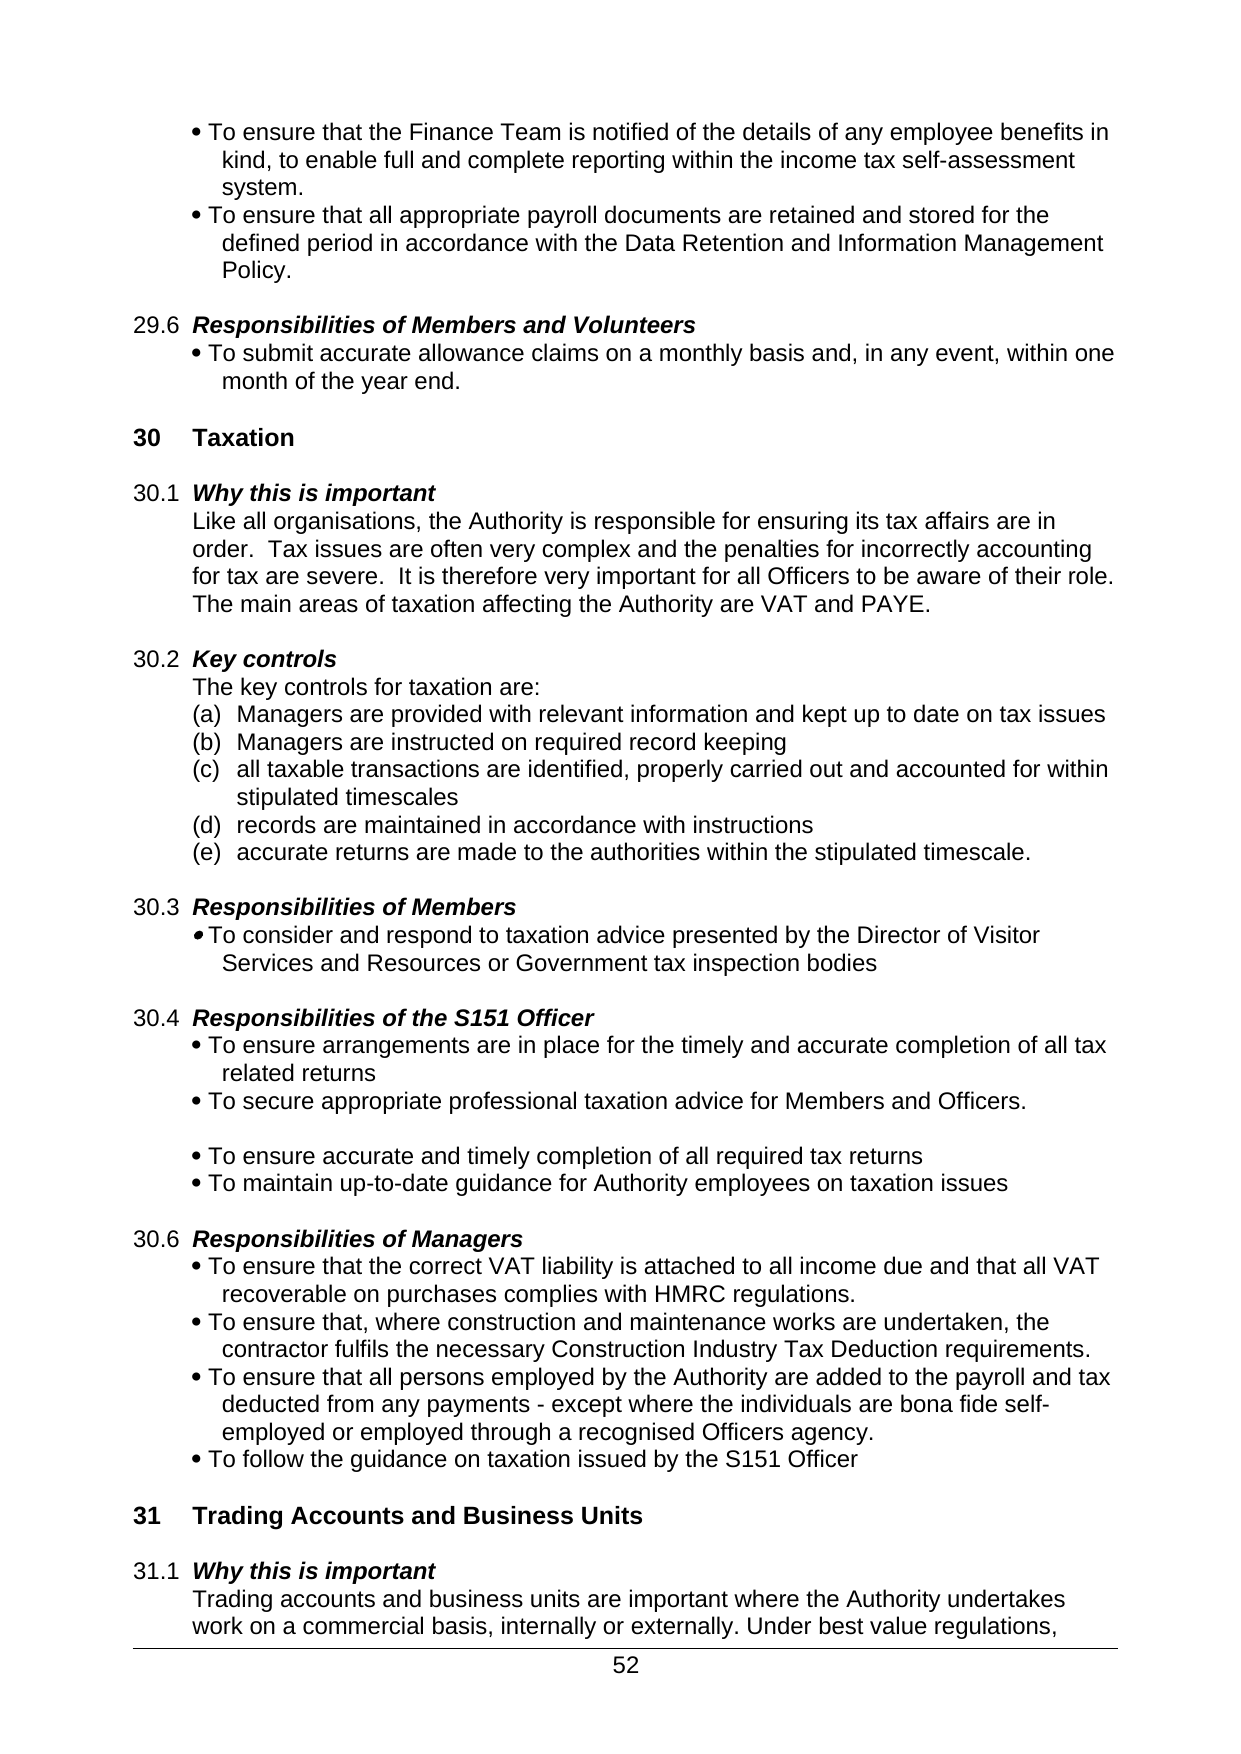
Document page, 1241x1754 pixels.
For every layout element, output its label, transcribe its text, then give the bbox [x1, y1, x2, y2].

text (d) records are maintained in accordance with instructions [192, 811, 1118, 838]
list To ensure that all appropriate payroll documents are retained and stored for the defined period in accordance with the Data Retention and Information Management Policy. [192, 201, 1118, 284]
subtitle 30.4 Responsibilities of the S151 Officer [133, 1004, 1118, 1031]
list To maintain up-to-date guidance for Authority employees on taxation issues [192, 1169, 1118, 1197]
text 30.3 Responsibilities of Members [133, 893, 1118, 921]
list To consider and respond to taxation advice presented by the Director of Visitor Services and Resources or Government tax inspection bodies [192, 921, 1118, 976]
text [192, 1584, 1118, 1640]
subtitle 30.6 Responsibilities of Managers [133, 1224, 1118, 1252]
text (a) Managers are provided with relevant information and kept up to date on tax issues [192, 700, 1118, 728]
list To submit accurate allowance claims on a monthly basis and, in any event, within one month of the year end. [192, 339, 1118, 394]
list To ensure that the Finance Team is notified of the details of any employee benefits in kind, to enable full and complete reporting within the income tax self-assessment system. [192, 118, 1118, 201]
list To ensure arrangements are in place for the timely and accurate completion of all tax related returns [192, 1031, 1118, 1087]
text The key controls for taxation are: [192, 672, 1118, 700]
list To ensure that the correct VAT liability is attached to all income due and that all VAT recoverable on purchases complies with HMRC regulations. [192, 1252, 1118, 1307]
subtitle 29.6 Responsibilities of Members and Volunteers [133, 311, 1118, 339]
list To ensure that all persons employed by the Authority are added to the payroll and tax deducted from any payments - except where the individuals are bona fide self-employed or employed through a recognised Officers agency. [192, 1363, 1118, 1445]
text (c) all taxable transactions are identified, properly carried out and accounted for within stipulated timescales [192, 755, 1118, 811]
subtitle 31 Trading Accounts and Business Units [133, 1501, 1118, 1529]
text (e) accurate returns are made to the authorities within the stipulated timescale. [192, 838, 1118, 866]
list To ensure that, where construction and maintenance works are undertaken, the contractor fulfils the necessary Construction Industry Tax Deduction requirements. [192, 1307, 1118, 1363]
subtitle 31.1 Why this is important [133, 1557, 1118, 1584]
list To secure appropriate professional taxation advice for Members and Officers. [192, 1087, 1118, 1114]
text (b) Managers are instructed on required record keeping [192, 728, 1118, 755]
list To follow the guidance on taxation issued by the S151 Officer [192, 1445, 1118, 1473]
text Like all organisations, the Authority is responsible for ensuring its tax affairs are in order. Tax issues are often very complex and the penalties for incorrectly accounting for tax are severe. It is therefore very important for all Officers to be aware of their role. The main areas of taxation affecting the Authority are VAT and PAYE. [192, 507, 1118, 617]
subtitle 30.2 Key controls [133, 645, 1118, 672]
subtitle 30 Taxation [133, 423, 1118, 452]
subtitle 30.1 Why this is important [133, 479, 1118, 507]
list To ensure accurate and timely completion of all required tax returns [192, 1142, 1118, 1169]
